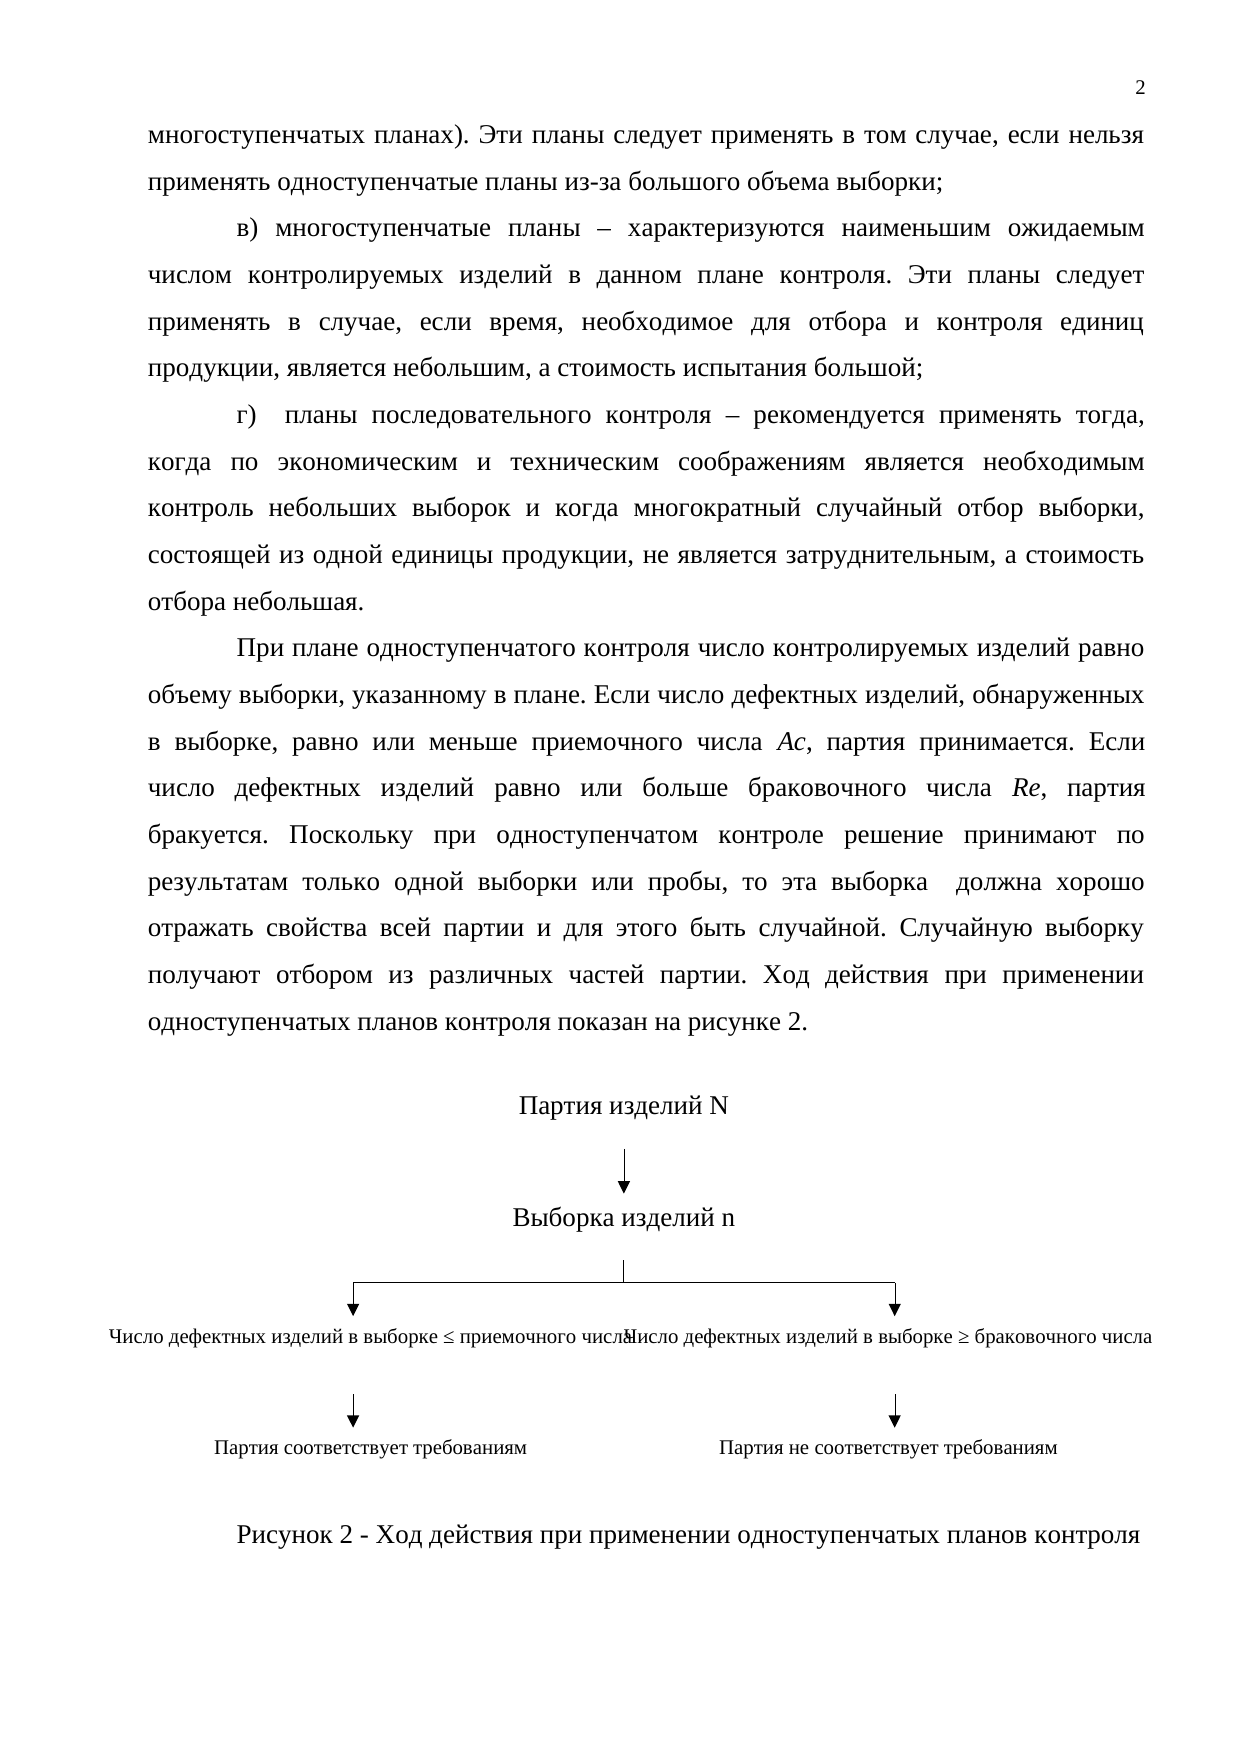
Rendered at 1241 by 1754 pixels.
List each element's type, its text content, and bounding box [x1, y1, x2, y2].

text При плане одноступенчатого контроля число контролируемых изделий равно объему выборки, указанному в плане. Если число дефектных изделий, обнаруженных в выборке, равно или меньше приемочного числа Ac, партия принимается. Если число дефектных изделий равно или больше браковочного числа Re, партия бракуется. Поскольку при одноступенчатом контроле решение принимают по результатам только одной выборки или пробы, то эта выборка должна хорошо отражать свойства всей партии и для этого быть случайной. Случайную выборку получают отбором из различных частей партии. Ход действия при применении одноступенчатых планов контроля показан на рисунке 2. [148, 631, 1146, 1036]
text Рисунок 2 - Ход действия при применении одноступенчатых планов контроля [148, 1518, 1146, 1549]
text г) планы последовательного контроля – рекомендуется применять тогда, когда по экономическим и техническим соображениям является необходимым контроль небольших выборок и когда многократный случайный отбор выборки, состоящей из одной единицы продукции, не является затруднительным, а стоимость отбора небольшая. [148, 398, 1146, 616]
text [148, 118, 1146, 196]
text в) многоступенчатые планы – характеризуются наименьшим ожидаемым числом контролируемых изделий в данном плане контроля. Эти планы следует применять в случае, если время, необходимое для отбора и контроля единиц продукции, является небольшим, а стоимость испытания большой; [148, 211, 1146, 383]
